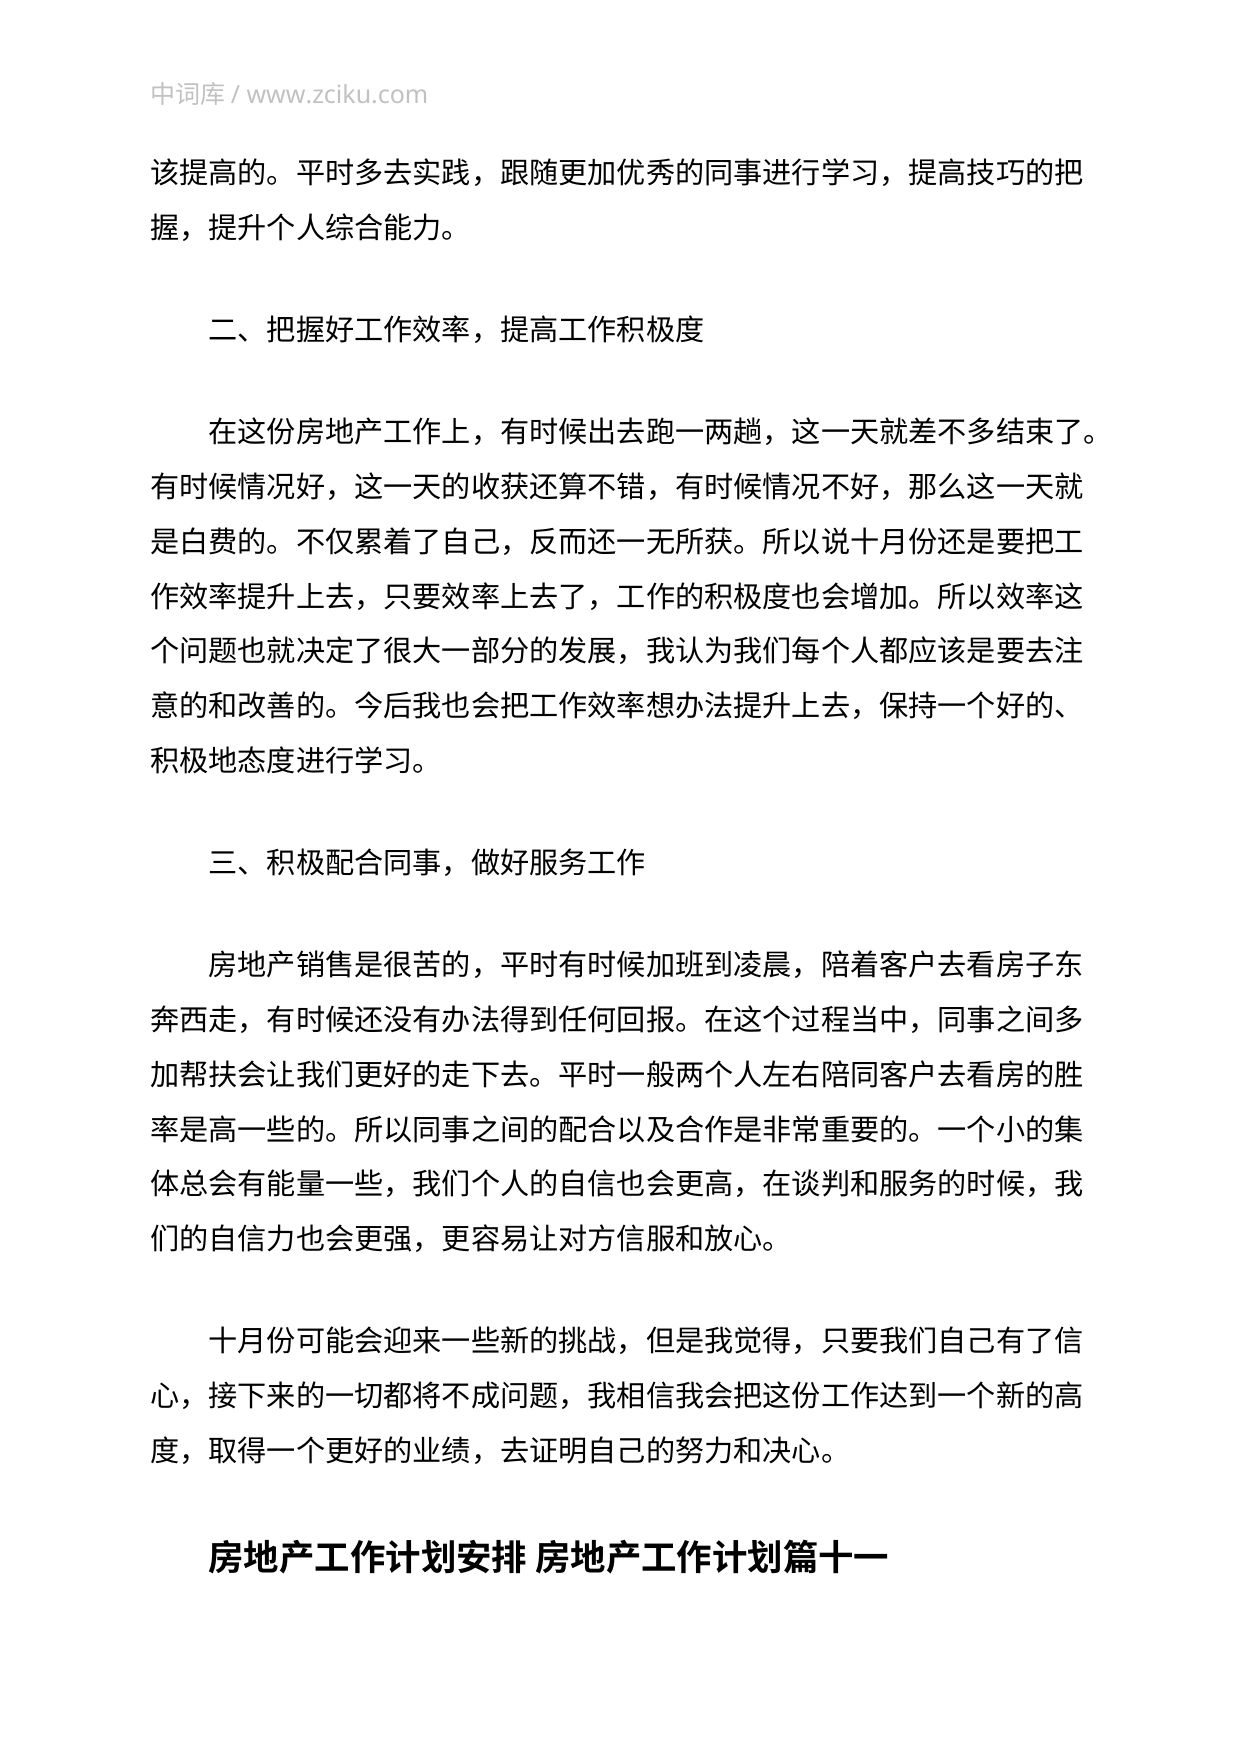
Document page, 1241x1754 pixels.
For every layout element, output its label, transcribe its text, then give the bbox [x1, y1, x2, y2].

text 二、把握好工作效率，提高工作积极度 [150, 307, 1090, 349]
text 在这份房地产工作上，有时候出去跑一两趟，这一天就差不多结束了。有时候情况好，这一天的收获还算不错，有时候情况不好，那么这一天就是白费的。不仅累着了自己，反而还一无所获。所以说十月份还是要把工作效率提升上去，只要效率上去了，工作的积极度也会增加。所以效率这个问题也就决定了很大一部分的发展，我认为我们每个人都应该是要去注意的和改善的。今后我也会把工作效率想办法提升上去，保持一个好的、积极地态度进行学习。 [150, 408, 1090, 780]
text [150, 150, 1090, 247]
text 十月份可能会迎来一些新的挑战，但是我觉得，只要我们自己有了信心，接下来的一切都将不成问题，我相信我会把这份工作达到一个新的高度，取得一个更好的业绩，去证明自己的努力和决心。 [150, 1318, 1090, 1470]
text 房地产工作计划安排 房地产工作计划篇十一 [150, 1529, 1090, 1580]
text 房地产销售是很苦的，平时有时候加班到凌晨，陪着客户去看房子东奔西走，有时候还没有办法得到任何回报。在这个过程当中，同事之间多加帮扶会让我们更好的走下去。平时一般两个人左右陪同客户去看房的胜率是高一些的。所以同事之间的配合以及合作是非常重要的。一个小的集体总会有能量一些，我们个人的自信也会更高，在谈判和服务的时候，我们的自信力也会更强，更容易让对方信服和放心。 [150, 941, 1090, 1258]
text 三、积极配合同事，做好服务工作 [150, 839, 1090, 882]
